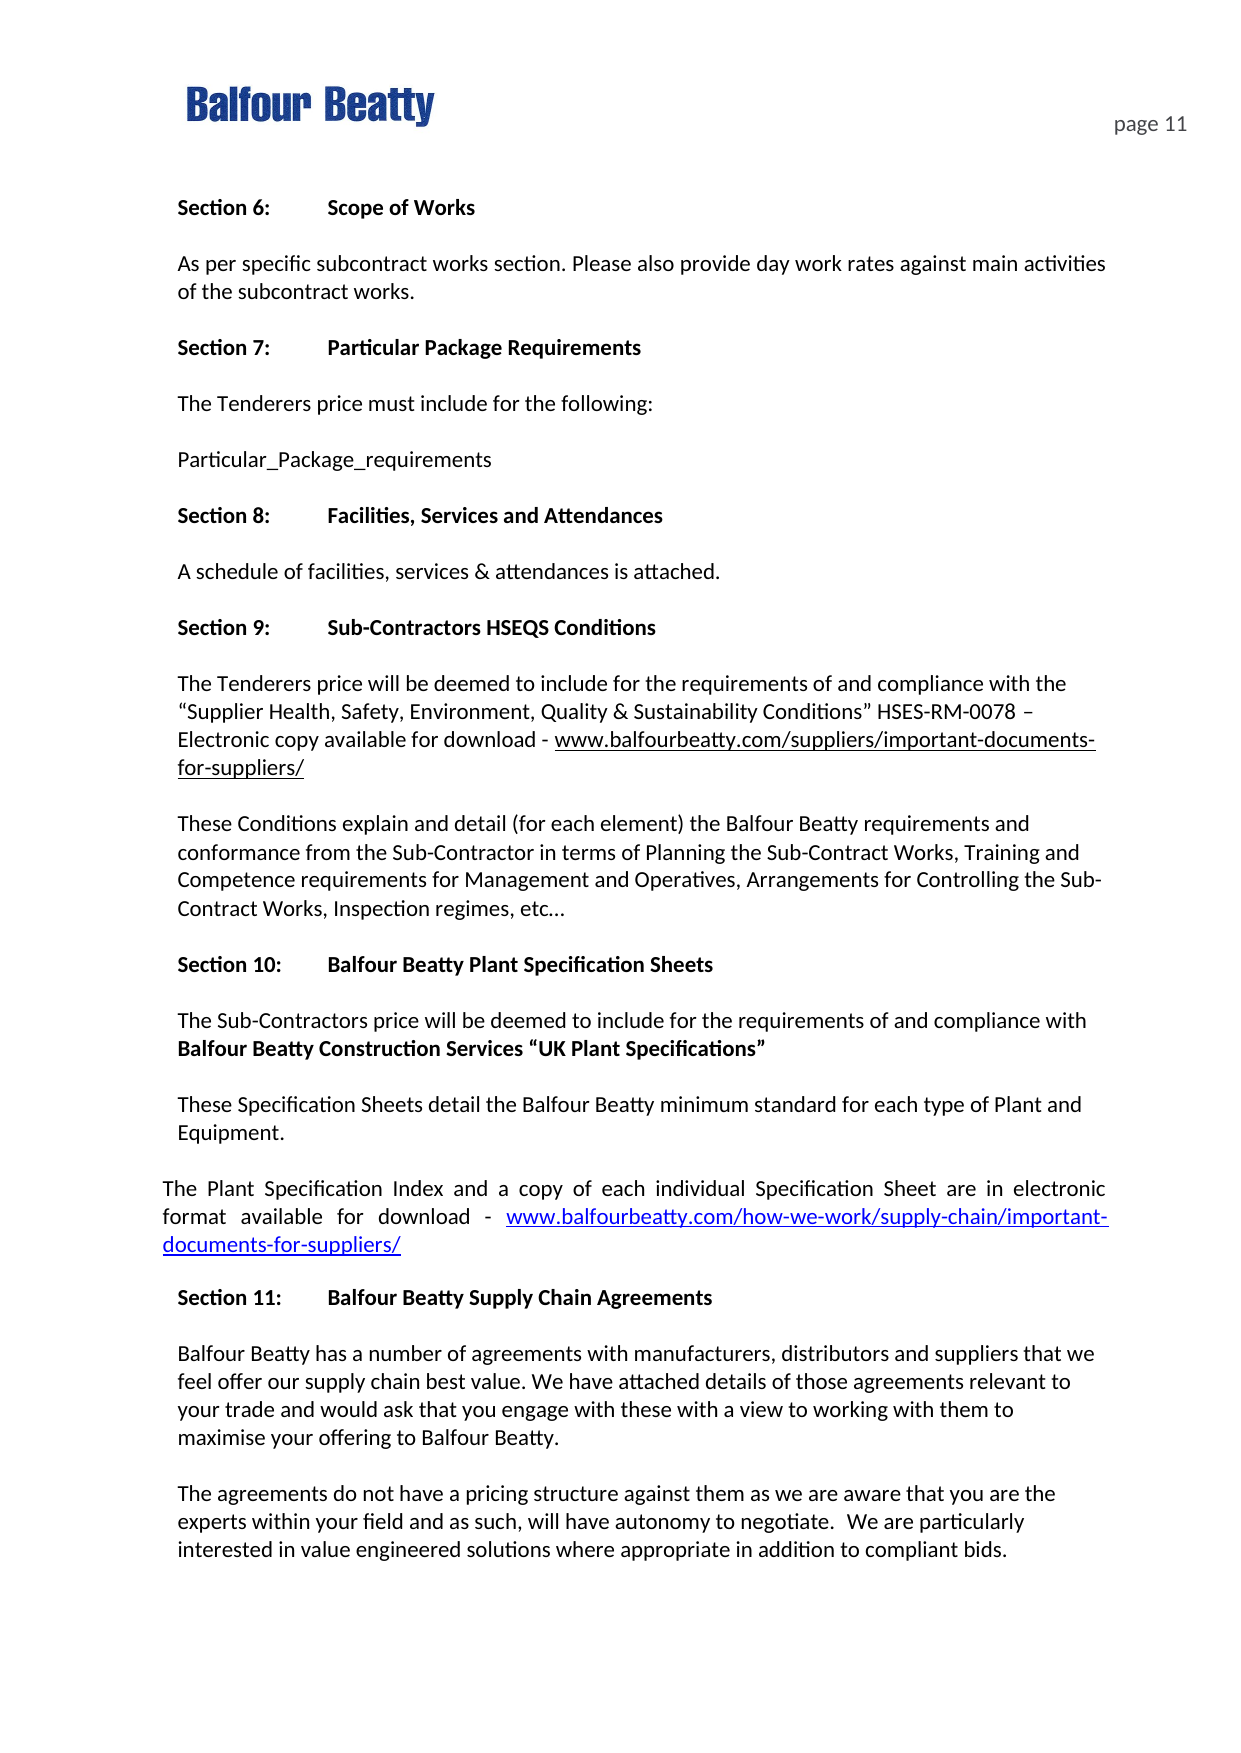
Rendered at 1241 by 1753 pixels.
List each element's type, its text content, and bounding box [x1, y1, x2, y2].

text These Conditions explain and detail (for each element) the Balfour Beatty requirements and conformance from the Sub-Contractor in terms of Planning the Sub-Contract Works, Training and Competence requirements for Management and Operatives, Arrangements for Controlling the Sub-Contract Works, Inspection regimes, etc… [177, 809, 1108, 922]
text Section 9: Sub-Contractors HSEQS Conditions [177, 613, 1108, 641]
text Section 10: Balfour Beatty Plant Specification Sheets [177, 950, 1108, 978]
text Section 11: Balfour Beatty Supply Chain Agreements [177, 1283, 1108, 1311]
text As per specific subcontract works section. Please also provide day work rates against main activities of the subcontract works. [177, 249, 1108, 305]
text Section 8: Facilities, Services and Attendances [177, 501, 1108, 529]
text The agreements do not have a pricing structure against them as we are aware that you are the experts within your field and as such, will have autonomy to negotiate. We are particularly interested in value engineered solutions where appropriate in addition to compliant bids. [177, 1479, 1108, 1563]
text The Tenderers price must include for the following: [177, 389, 1108, 417]
text These Specification Sheets detail the Balfour Beatty minimum standard for each type of Plant and Equipment. [177, 1090, 1108, 1146]
text Section 6: Scope of Works [177, 193, 1108, 221]
text The Plant Specification Index and a copy of each individual Specification Sheet are in electronic format available for download - www.balfourbeatty.com/how-we-work/supply-chain/important-documents-for-suppliers/ [162, 1174, 1108, 1258]
text The Sub-Contractors price will be deemed to include for the requirements of and compliance with [177, 1006, 1108, 1034]
text A schedule of facilities, services & attendances is attached. [177, 557, 1108, 585]
text Section 7: Particular Package Requirements [177, 333, 1108, 361]
text Particular_Package_requirements [177, 445, 1108, 473]
text Balfour Beatty Construction Services “UK Plant Specifications” [177, 1034, 1108, 1062]
picture [180, 76, 440, 133]
text The Tenderers price will be deemed to include for the requirements of and compliance with the “Supplier Health, Safety, Environment, Quality & Sustainability Conditions” HSES-RM-0078 – Electronic copy available for download - www.balfourbeatty.com/suppliers/important-documents-for-suppliers/ [177, 669, 1108, 782]
text Balfour Beatty has a number of agreements with manufacturers, distributors and suppliers that we feel offer our supply chain best value. We have attached details of those agreements relevant to your trade and would ask that you engage with these with a view to working with them to maximise your offering to Balfour Beatty. [177, 1339, 1108, 1451]
